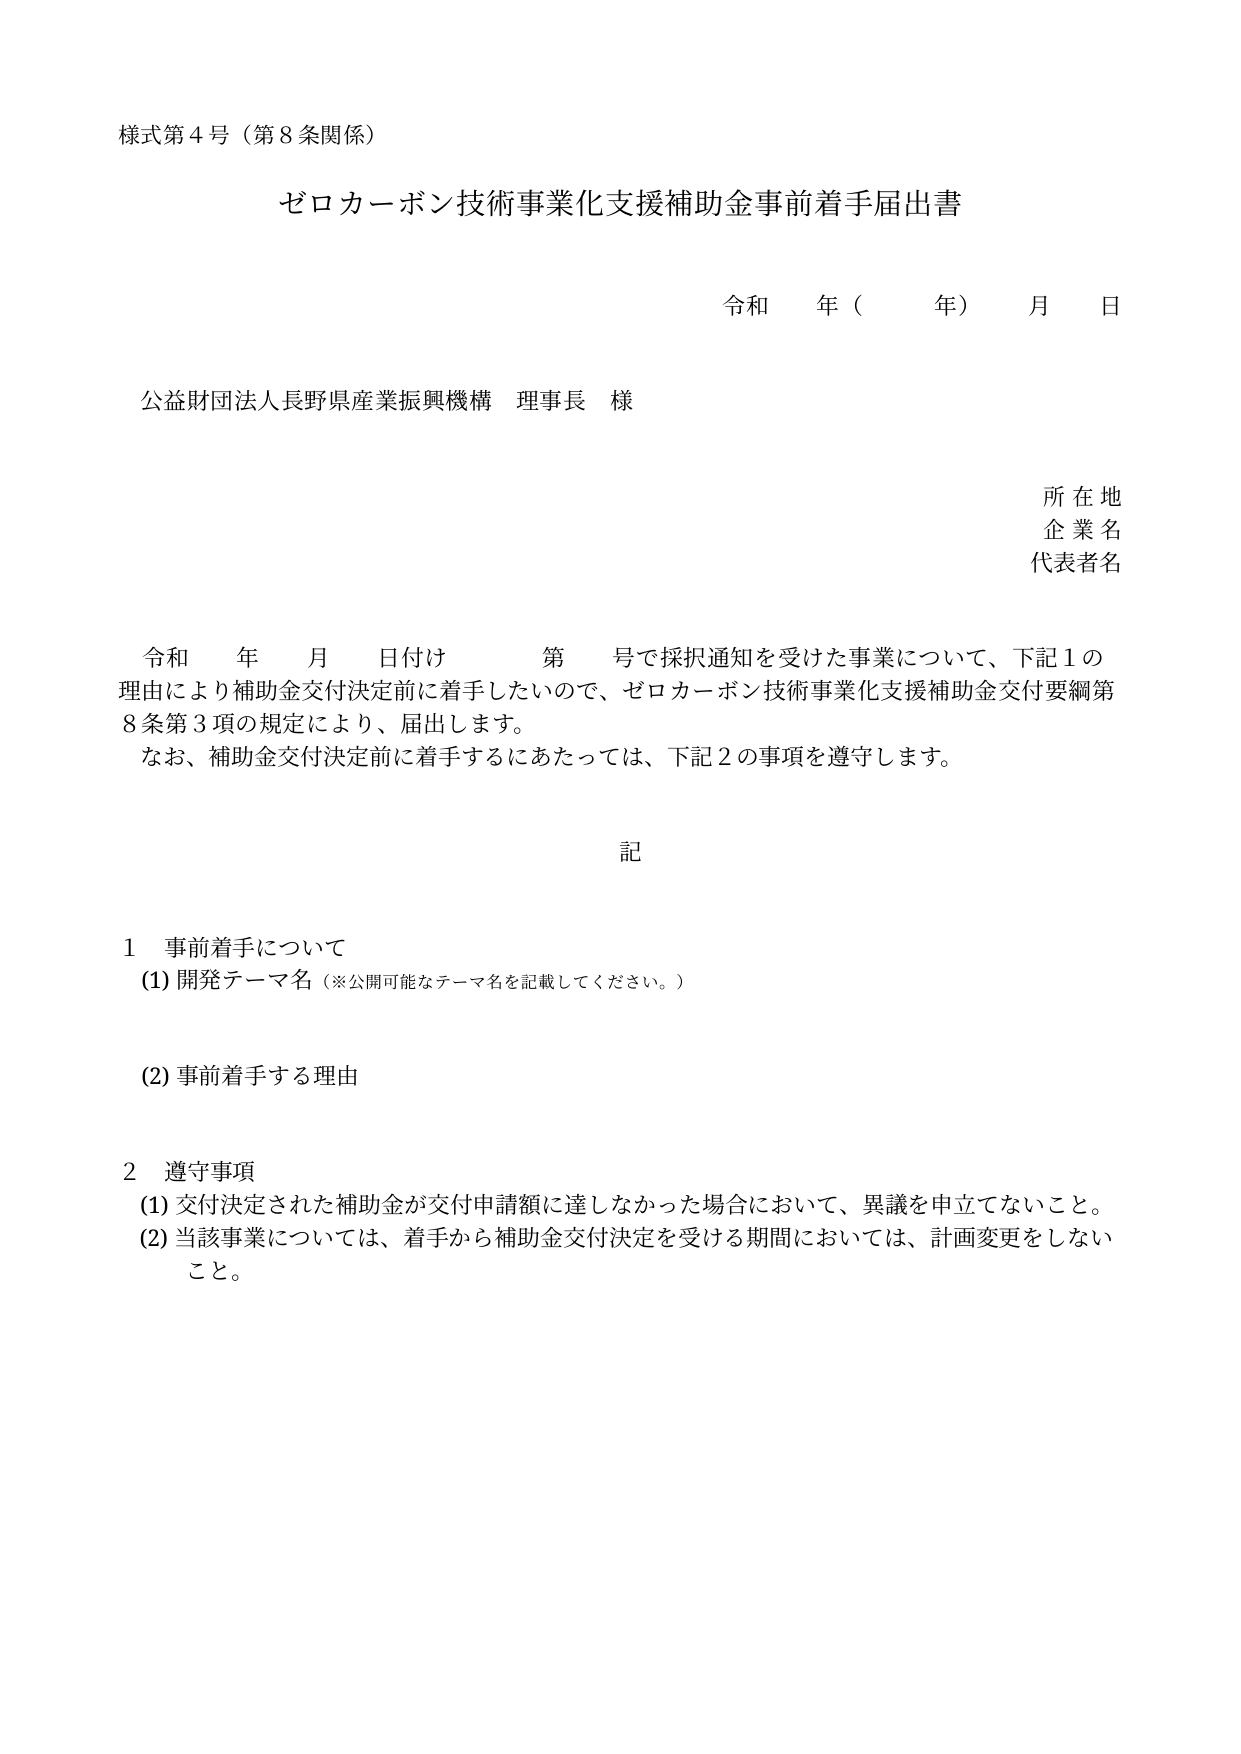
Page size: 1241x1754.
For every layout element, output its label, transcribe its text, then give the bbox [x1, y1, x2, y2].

text (2) 当該事業については、着手から補助金交付決定を受ける期間においては、計画変更をしないこと。 [139, 1220, 1122, 1286]
text 公益財団法人長野県産業振興機構 理事長 様 [140, 383, 1122, 416]
text ゼロカーボン技術事業化支援補助金事前着手届出書 [118, 181, 1122, 223]
text 令和 年（ 年） 月 日 [118, 288, 1122, 321]
text (1) 交付決定された補助金が交付申請額に達しなかった場合において、異議を申立てないこと。 [140, 1187, 1122, 1220]
text (1) 開発テーマ名（※公開可能なテーマ名を記載してください。） [118, 963, 1122, 996]
text (2) 事前着手する理由 [118, 1058, 1122, 1091]
text なお、補助金交付決定前に着手するにあたっては、下記２の事項を遵守します。 [140, 739, 1122, 772]
text 代表者名 [556, 545, 1122, 578]
text 所在地 [556, 479, 1122, 512]
text 様式第４号（第８条関係） [118, 118, 1122, 149]
text 記 [140, 834, 1122, 867]
text 企業名 [556, 512, 1122, 545]
text １ 事前着手について [118, 930, 1122, 963]
text ２ 遵守事項 [118, 1154, 1122, 1187]
text 令和 年 月 日付け 第 号で採択通知を受けた事業について、下記１の理由により補助金交付決定前に着手したいので、ゼロカーボン技術事業化支援補助金交付要綱第８条第３項の規定により、届出します。 [118, 640, 1122, 739]
